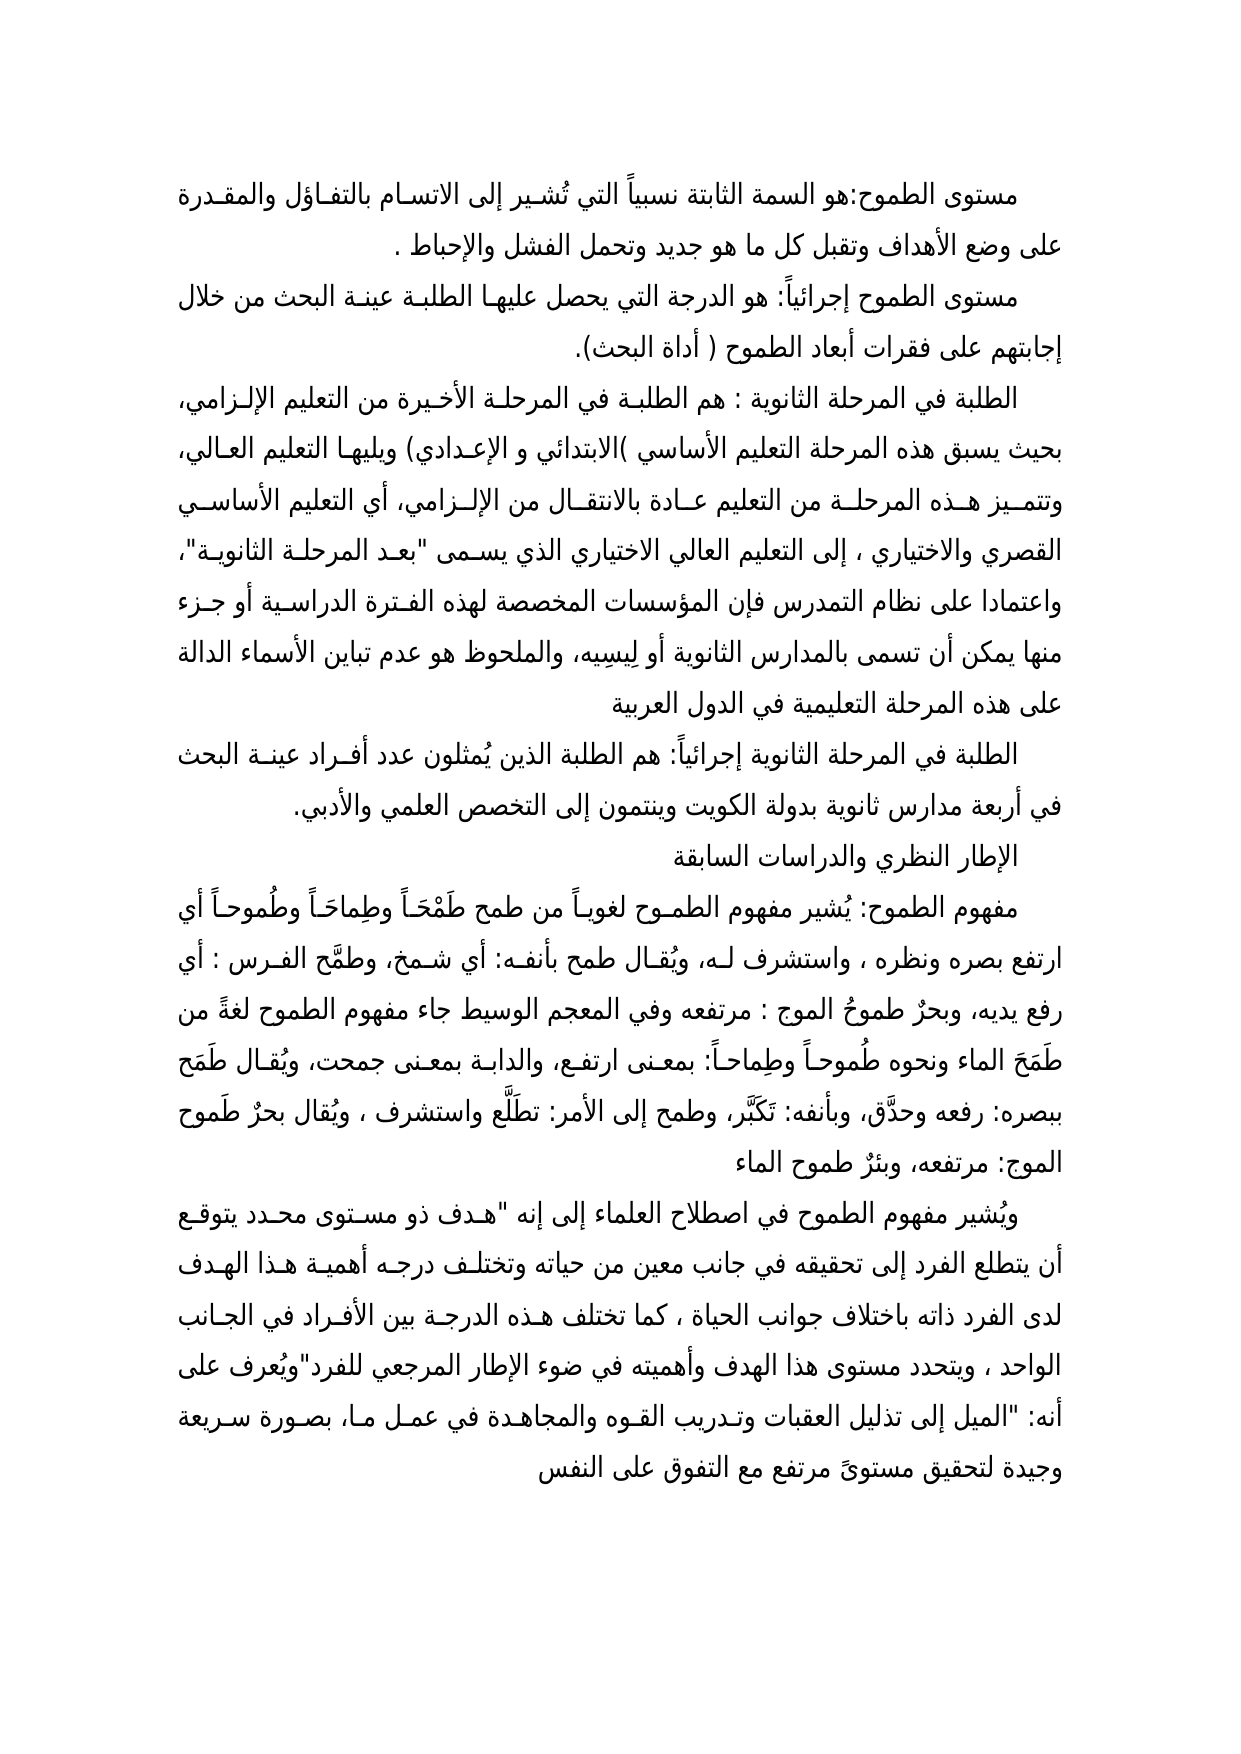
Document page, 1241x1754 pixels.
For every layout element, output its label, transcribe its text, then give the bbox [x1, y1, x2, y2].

text مستوى الطموح إجرائياً: هو الدرجة التي يحصل عليها الطلبة عينة البحث من خلال إجابتهم على فقرات أبعاد الطموح ( أداة البحث). [177, 279, 1063, 364]
text الطلبة في المرحلة الثانوية إجرائياً: هم الطلبة الذين يُمثلون عدد أفراد عينة البحث في أربعة مدارس ثانوية بدولة الكويت وينتمون إلى التخصص العلمي والأدبي. [177, 737, 1063, 822]
text الطلبة في المرحلة الثانوية : هم الطلبة في المرحلة الأخيرة من التعليم الإلزامي، بحيث يسبق هذه المرحلة التعليم الأساسي )الابتدائي و الإعدادي) ويليها التعليم العالي، وتتميز هذه المرحلة من التعليم عادة بالانتقال من الإلزامي، أي التعليم الأساسي القصري والاختياري ، إلى التعليم العالي الاختياري الذي يسمى "بعد المرحلة الثانوية"، واعتمادا على نظام التمدرس فإن المؤسسات المخصصة لهذه الفترة الدراسية أو جزء منها يمكن أن تسمى بالمدارس الثانوية أو لِيسِيه، والملحوظ هو عدم تباين الأسماء الدالة على هذه المرحلة التعليمية في الدول العربية [177, 381, 1063, 721]
text مفهوم الطموح: يُشير مفهوم الطموح لغوياً من طمح طَمْحَاً وطِماحَاً وطُموحاً أي ارتفع بصره ونظره ، واستشرف له، ويُقال طمح بأنفه: أي شمخ، وطمَّح الفرس : أي رفع يديه، وبحرٌ طموحُ الموج : مرتفعه وفي المعجم الوسيط جاء مفهوم الطموح لغةً من طَمَحَ الماء ونحوه طُموحاً وطِماحاً: بمعنى ارتفع، والدابة بمعنى جمحت، ويُقال طَمَح ببصره: رفعه وحدَّق، وبأنفه: تَكَبَّر، وطمح إلى الأمر: تطَلَّع واستشرف ، ويُقال بحرٌ طَموح الموج: مرتفعه، وبئرٌ طموح الماء [177, 890, 1063, 1179]
text الإطار النظري والدراسات السابقة [177, 839, 1063, 873]
text ويُشير مفهوم الطموح في اصطلاح العلماء إلى إنه "هدف ذو مستوى محدد يتوقع أن يتطلع الفرد إلى تحقيقه في جانب معين من حياته وتختلف درجه أهمية هذا الهدف لدى الفرد ذاته باختلاف جوانب الحياة ، كما تختلف هذه الدرجة بين الأفراد في الجانب الواحد ، ويتحدد مستوى هذا الهدف وأهميته في ضوء الإطار المرجعي للفرد"ويُعرف على أنه: "الميل إلى تذليل العقبات وتدريب القوه والمجاهدة في عمل ما، بصورة سريعة وجيدة لتحقيق مستوىً مرتفع مع التفوق على النفس [177, 1196, 1063, 1484]
text مستوى الطموح:هو السمة الثابتة نسبياً التي تُشير إلى الاتسام بالتفاؤل والمقدرة على وضع الأهداف وتقبل كل ما هو جديد وتحمل الفشل والإحباط . [177, 177, 1063, 262]
